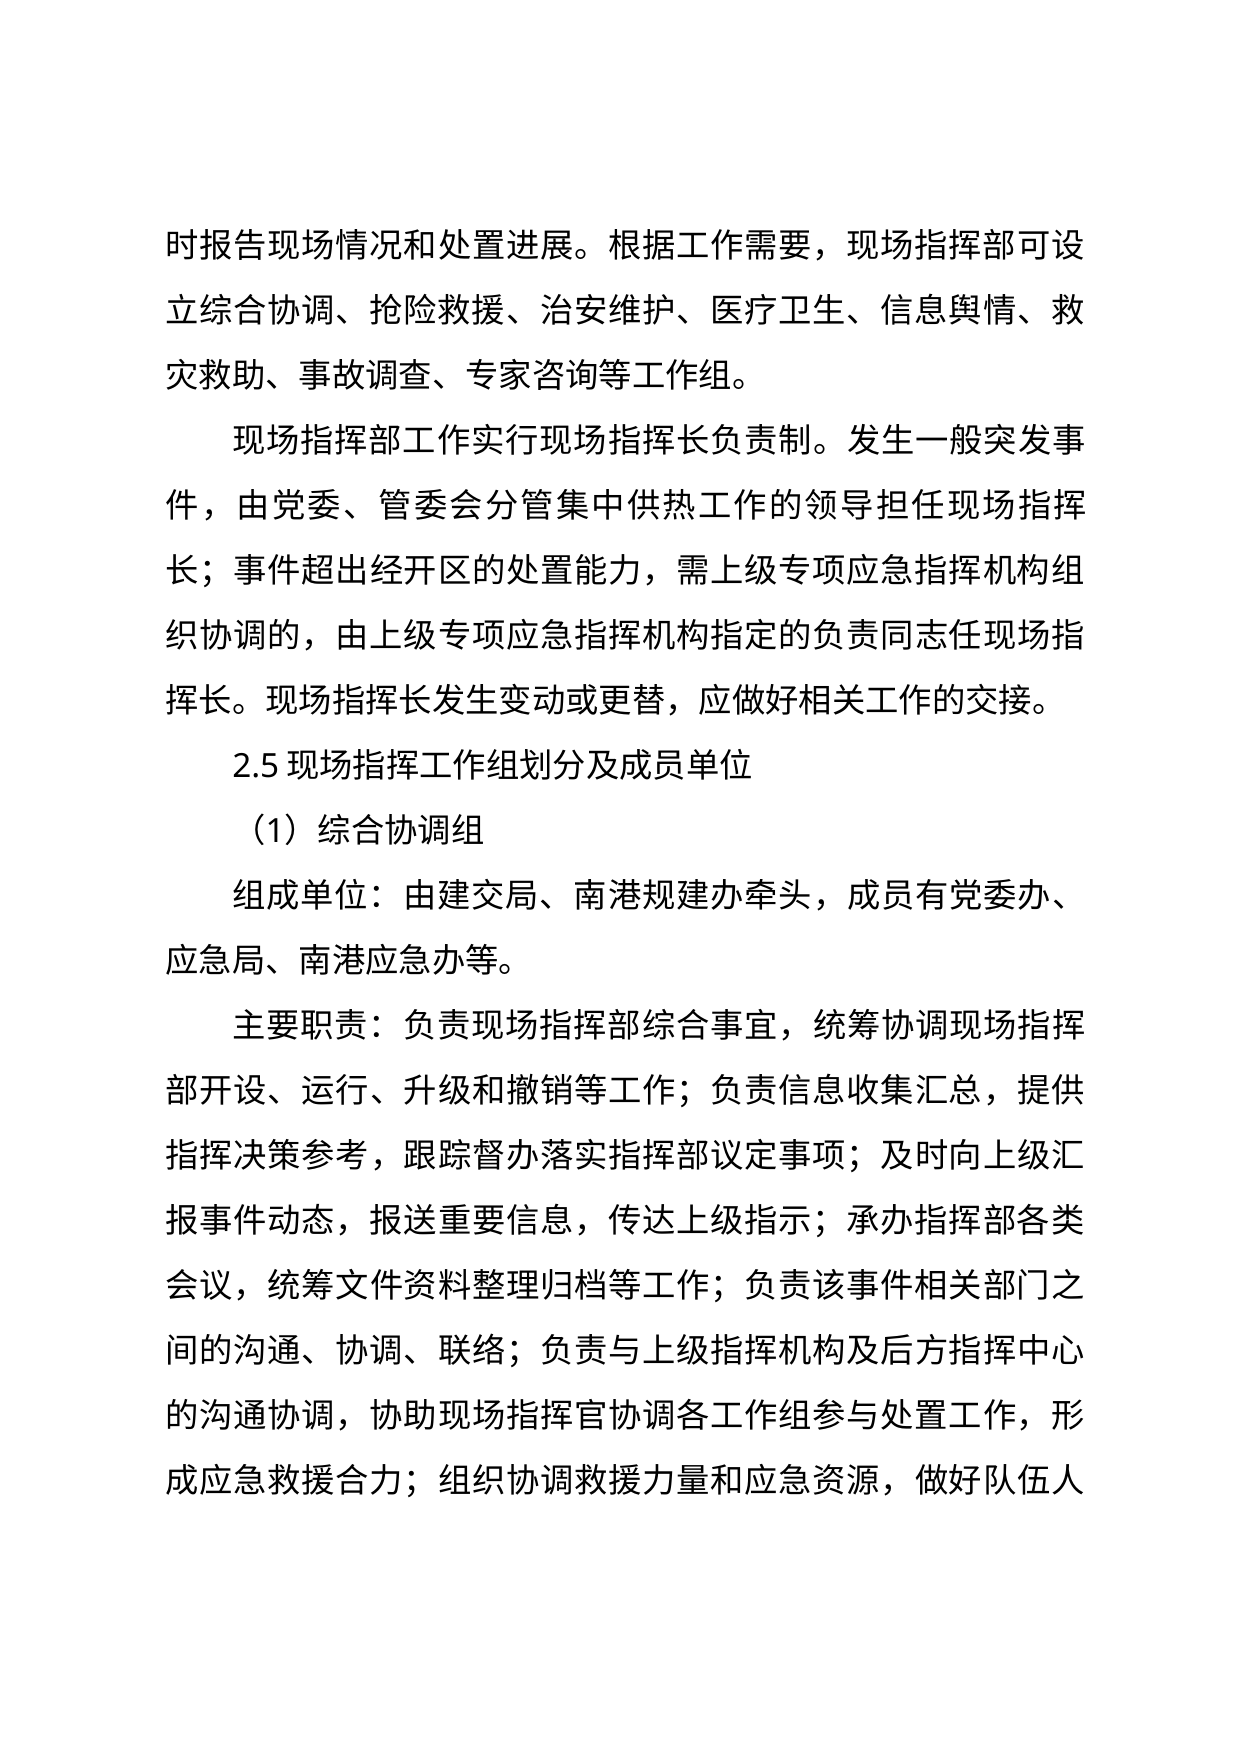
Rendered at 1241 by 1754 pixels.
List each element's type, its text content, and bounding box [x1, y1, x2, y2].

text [165, 991, 1087, 1511]
text 组成单位：由建交局、南港规建办牵头，成员有党委办、应急局、南港应急办等。 [165, 861, 1087, 991]
text （1）综合协调组 [165, 796, 1087, 861]
text 2.5现场指挥工作组划分及成员单位 [165, 731, 1087, 796]
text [165, 211, 1087, 406]
text 现场指挥部工作实行现场指挥长负责制。发生一般突发事件，由党委、管委会分管集中供热工作的领导担任现场指挥长；事件超出经开区的处置能力，需上级专项应急指挥机构组织协调的，由上级专项应急指挥机构指定的负责同志任现场指挥长。现场指挥长发生变动或更替，应做好相关工作的交接。 [165, 406, 1087, 731]
